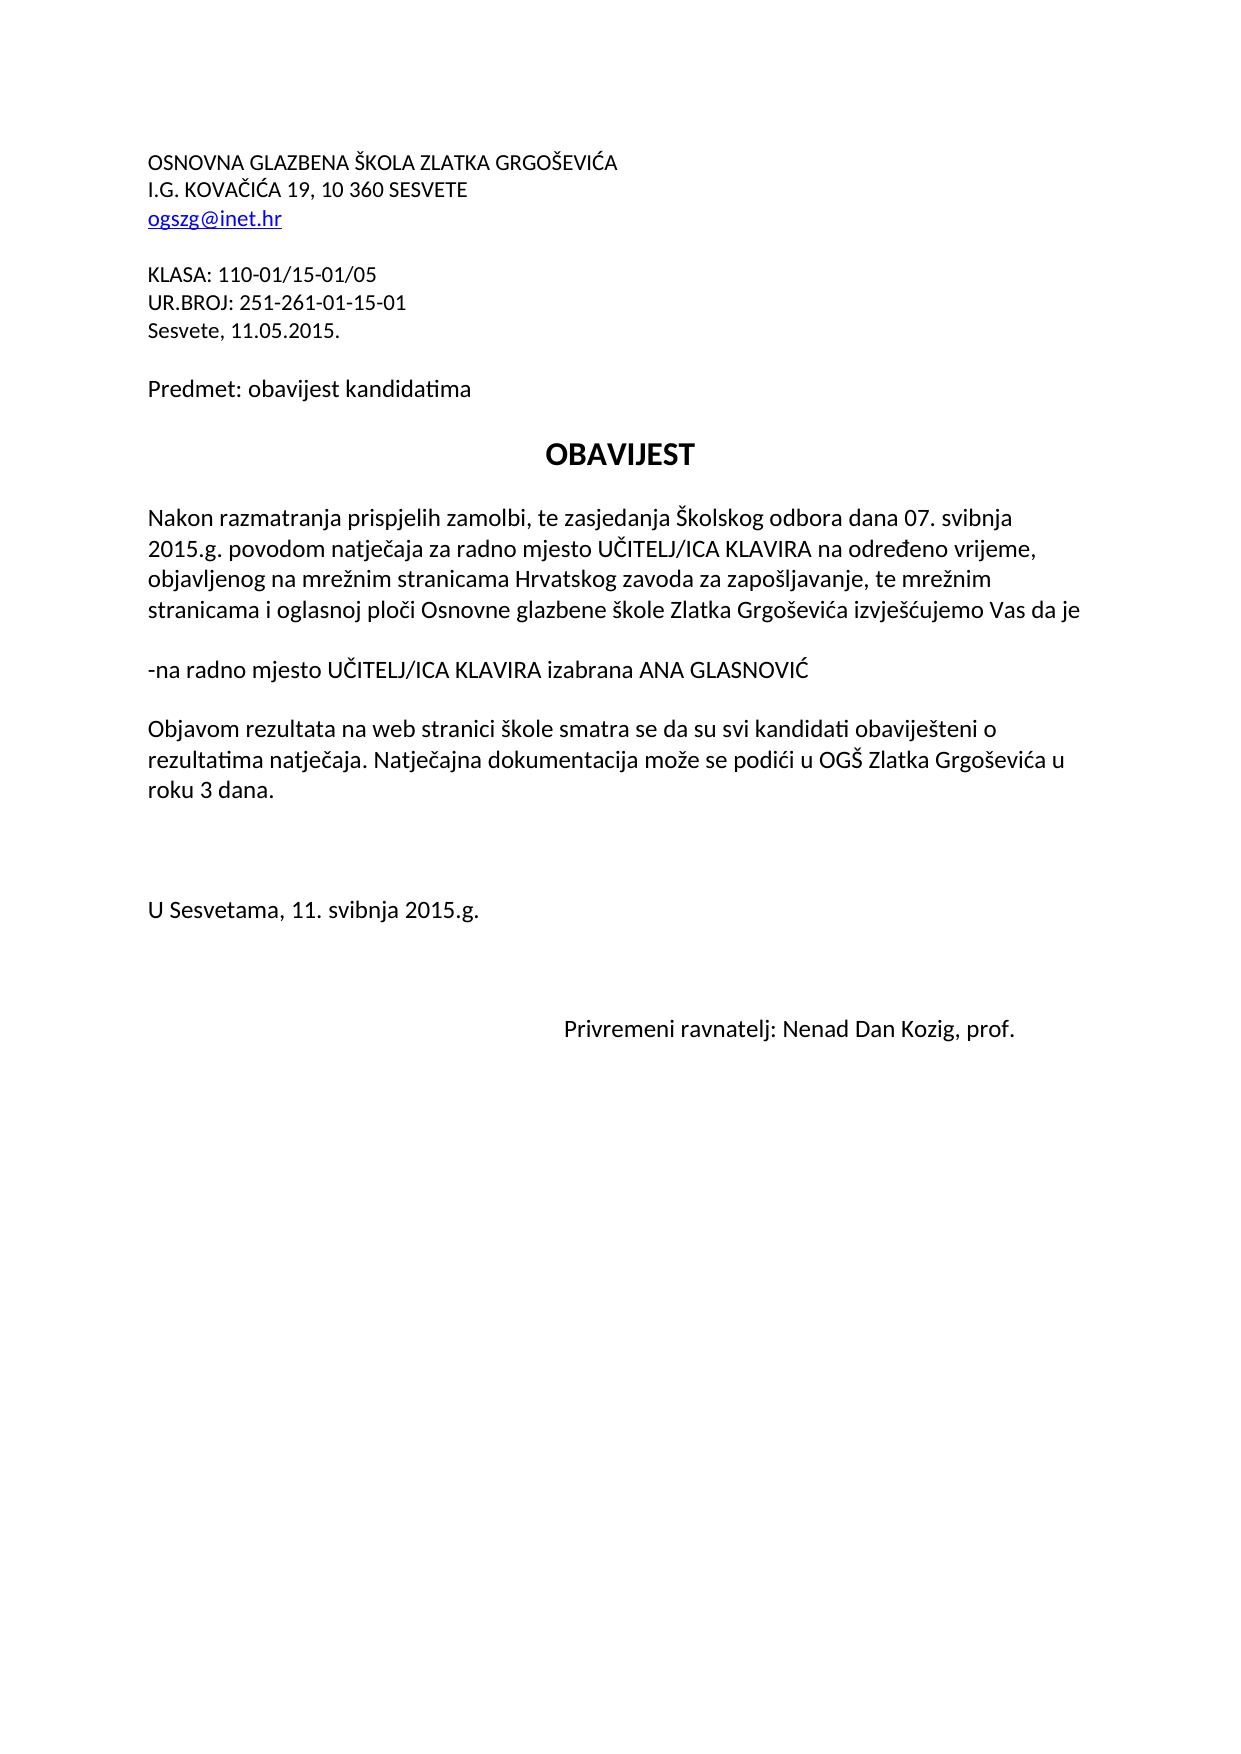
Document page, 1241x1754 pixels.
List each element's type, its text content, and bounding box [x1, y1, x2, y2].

text U Sesvetama, 11. svibnja 2015.g. [148, 894, 1093, 924]
text I.G. KOVAČIĆA 19, 10 360 SESVETE [148, 176, 1093, 204]
text Predmet: obavijest kandidatima [148, 373, 1093, 403]
text Privremeni ravnatelj: Nenad Dan Kozig, prof. [148, 1013, 1093, 1044]
text KLASA: 110-01/15-01/05 [148, 260, 1093, 288]
text Sesvete, 11.05.2015. [148, 316, 1093, 344]
text OSNOVNA GLAZBENA ŠKOLA ZLATKA GRGOŠEVIĆA [148, 148, 1093, 176]
text Objavom rezultata na web stranici škole smatra se da su svi kandidati obaviješteni o rezultatima natječaja. Natječajna dokumentacija može se podići u OGŠ Zlatka Grgoševića u roku 3 dana. [148, 713, 1093, 805]
text ogszg@inet.hr [148, 204, 1093, 232]
text -na radno mjesto UČITELJ/ICA KLAVIRA izabrana ANA GLASNOVIĆ [148, 654, 1093, 684]
text Nakon razmatranja prispjelih zamolbi, te zasjedanja Školskog odbora dana 07. svibnja 2015.g. povodom natječaja za radno mjesto UČITELJ/ICA KLAVIRA na određeno vrijeme, objavljenog na mrežnim stranicama Hrvatskog zavoda za zapošljavanje, te mrežnim stranicama i oglasnoj ploči Osnovne glazbene škole Zlatka Grgoševića izvješćujemo Vas da je [148, 502, 1093, 624]
text OBAVIJEST [148, 433, 1093, 473]
text UR.BROJ: 251-261-01-15-01 [148, 288, 1093, 316]
